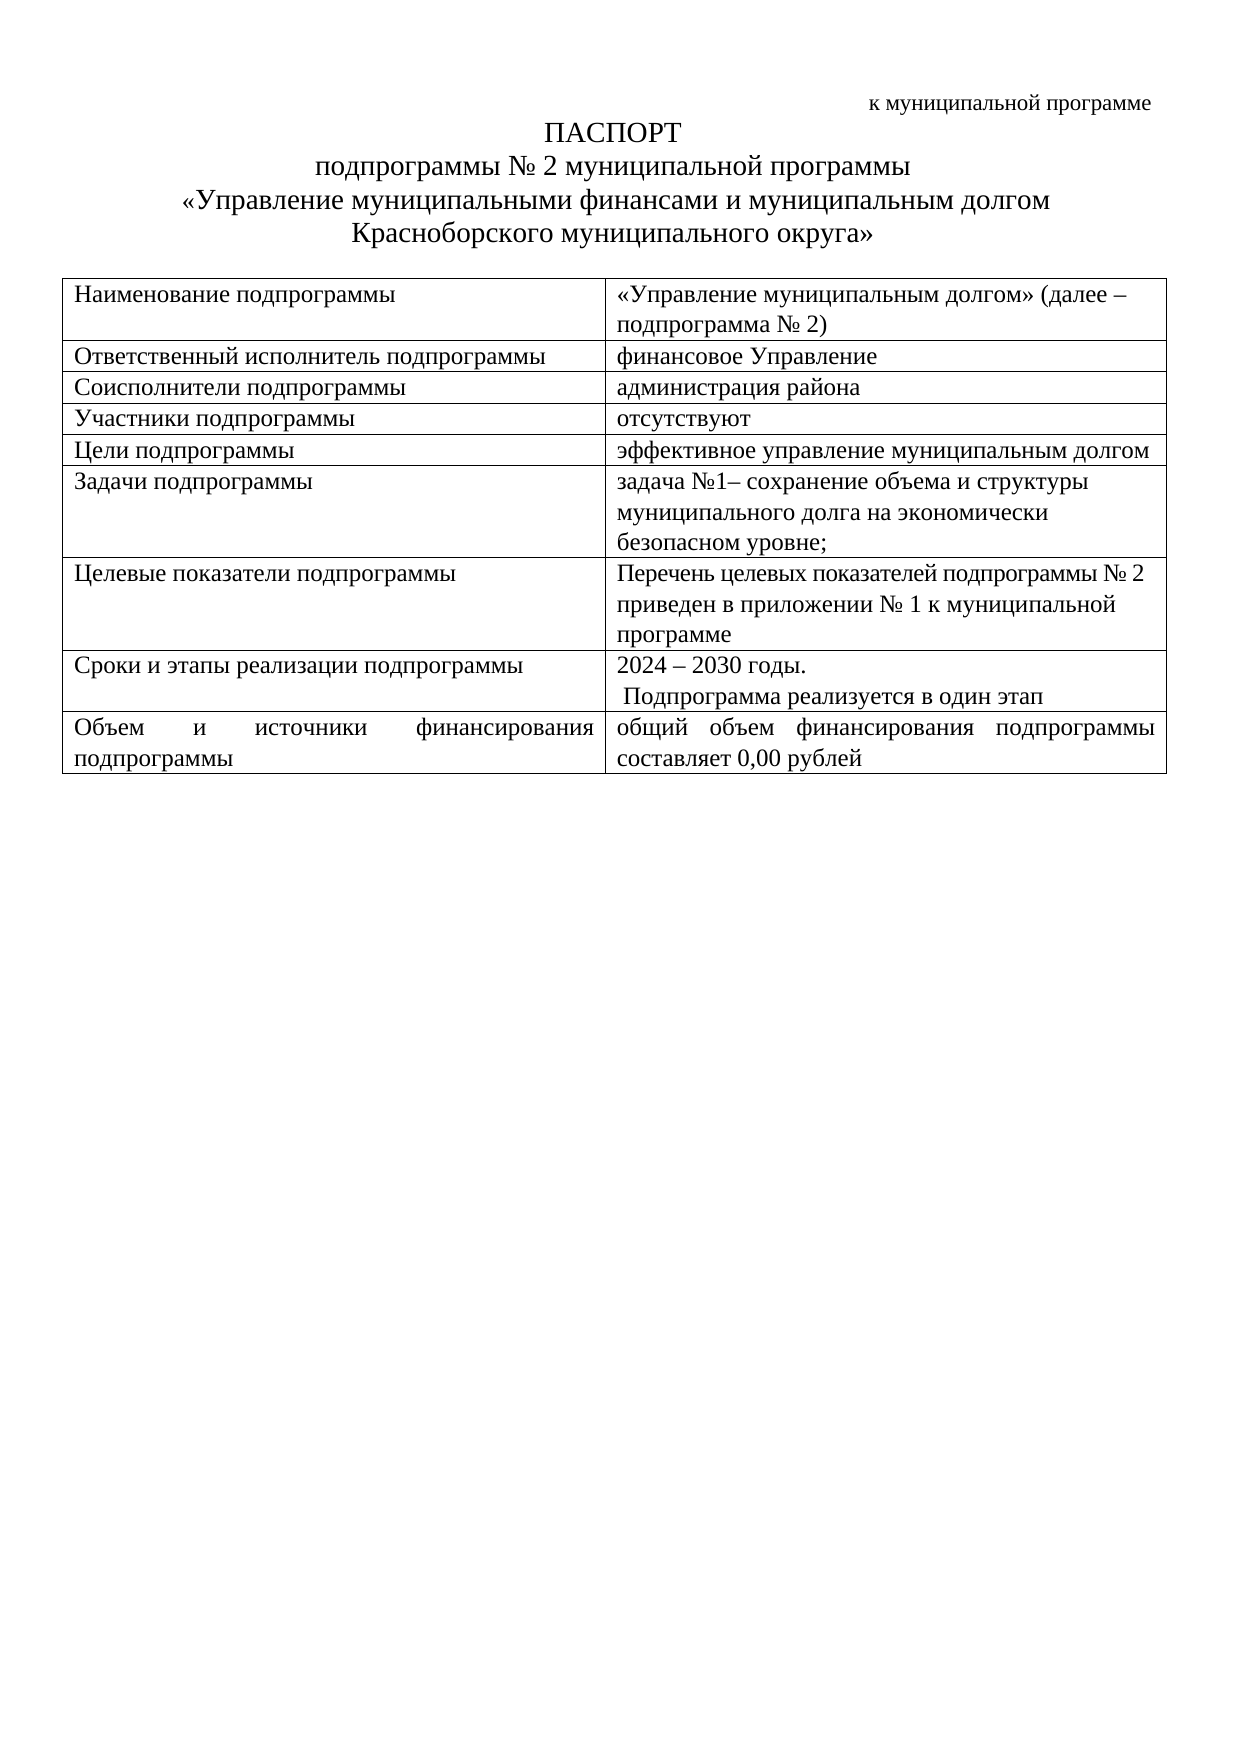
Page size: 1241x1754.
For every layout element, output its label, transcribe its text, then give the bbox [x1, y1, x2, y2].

table_cell Перечень целевых показателей подпрограммы № 2 приведен в приложении № 1 к муниципальной программе [606, 558, 1166, 649]
table_header «Управление муниципальным долгом» (далее – подпрограмма № 2) [606, 279, 1166, 340]
text Красноборского муниципального округа» [74, 216, 1152, 249]
table_cell общий объем финансирования подпрограммы составляет 0,00 рублей [606, 712, 1166, 773]
table_cell 2024 – 2030 годы. Подпрограмма реализуется в один этап [606, 651, 1166, 711]
table_cell Сроки и этапы реализации подпрограммы [63, 651, 605, 711]
table_cell эффективное управление муниципальным долгом [606, 435, 1166, 465]
table_cell отсутствуют [606, 404, 1166, 434]
table_cell Целевые показатели подпрограммы [63, 558, 605, 649]
table_cell администрация района [606, 372, 1166, 402]
text к муниципальной программе [74, 89, 1152, 115]
table_cell Цели подпрограммы [63, 435, 605, 465]
table_cell Соисполнители подпрограммы [63, 372, 605, 402]
table_cell Участники подпрограммы [63, 404, 605, 434]
table_cell Объем и источники финансирования подпрограммы [63, 712, 605, 773]
text «Управление муниципальными финансами и муниципальным долгом [74, 182, 1152, 216]
text подпрограммы № 2 муниципальной программы [74, 148, 1152, 182]
table_cell задача №1– сохранение объема и структуры муниципального долга на экономически безопасном уровне; [606, 466, 1166, 557]
table_cell Задачи подпрограммы [63, 466, 605, 557]
text ПАСПОРТ [74, 115, 1152, 148]
table_header Наименование подпрограммы [63, 279, 605, 340]
table_cell Ответственный исполнитель подпрограммы [63, 341, 605, 371]
table_cell финансовое Управление [606, 341, 1166, 371]
